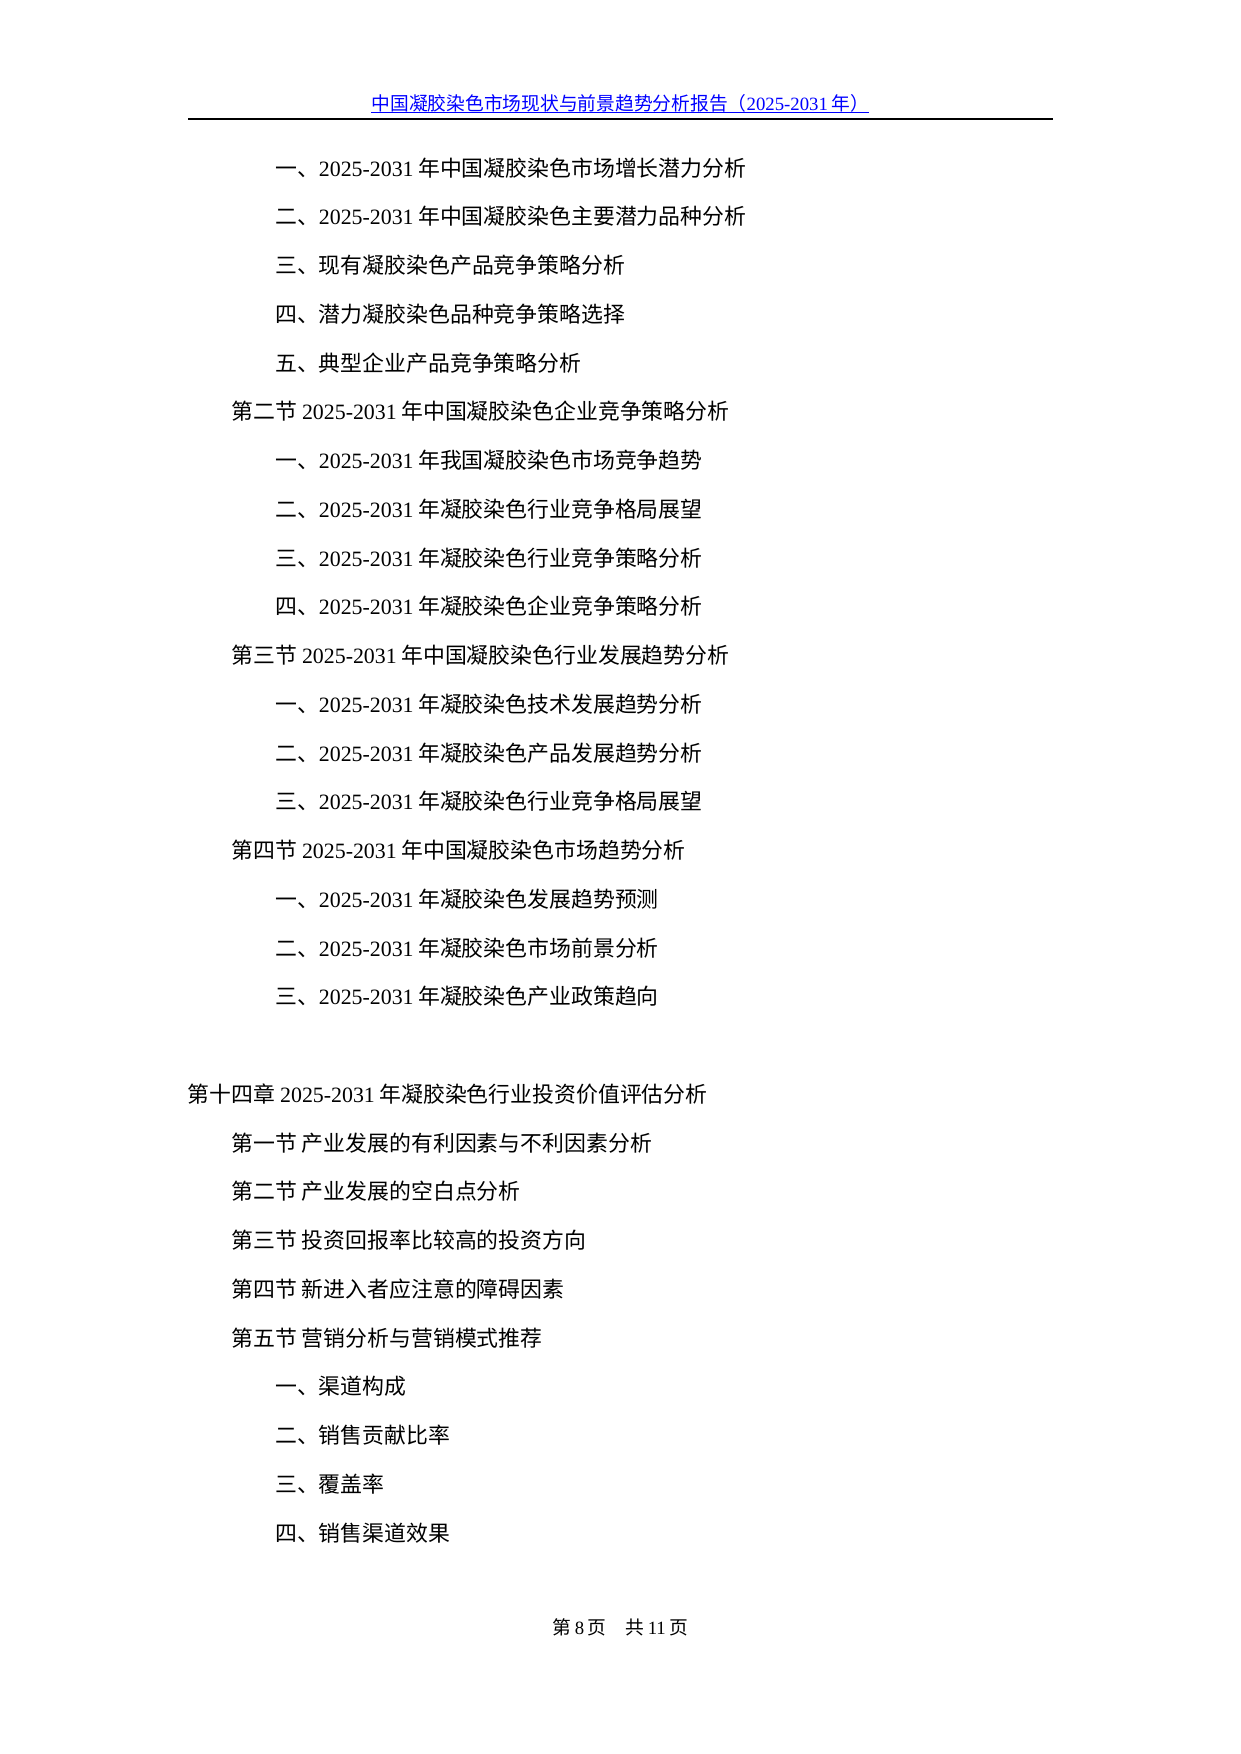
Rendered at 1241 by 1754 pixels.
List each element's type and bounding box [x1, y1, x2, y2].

text [187, 150, 1053, 1548]
